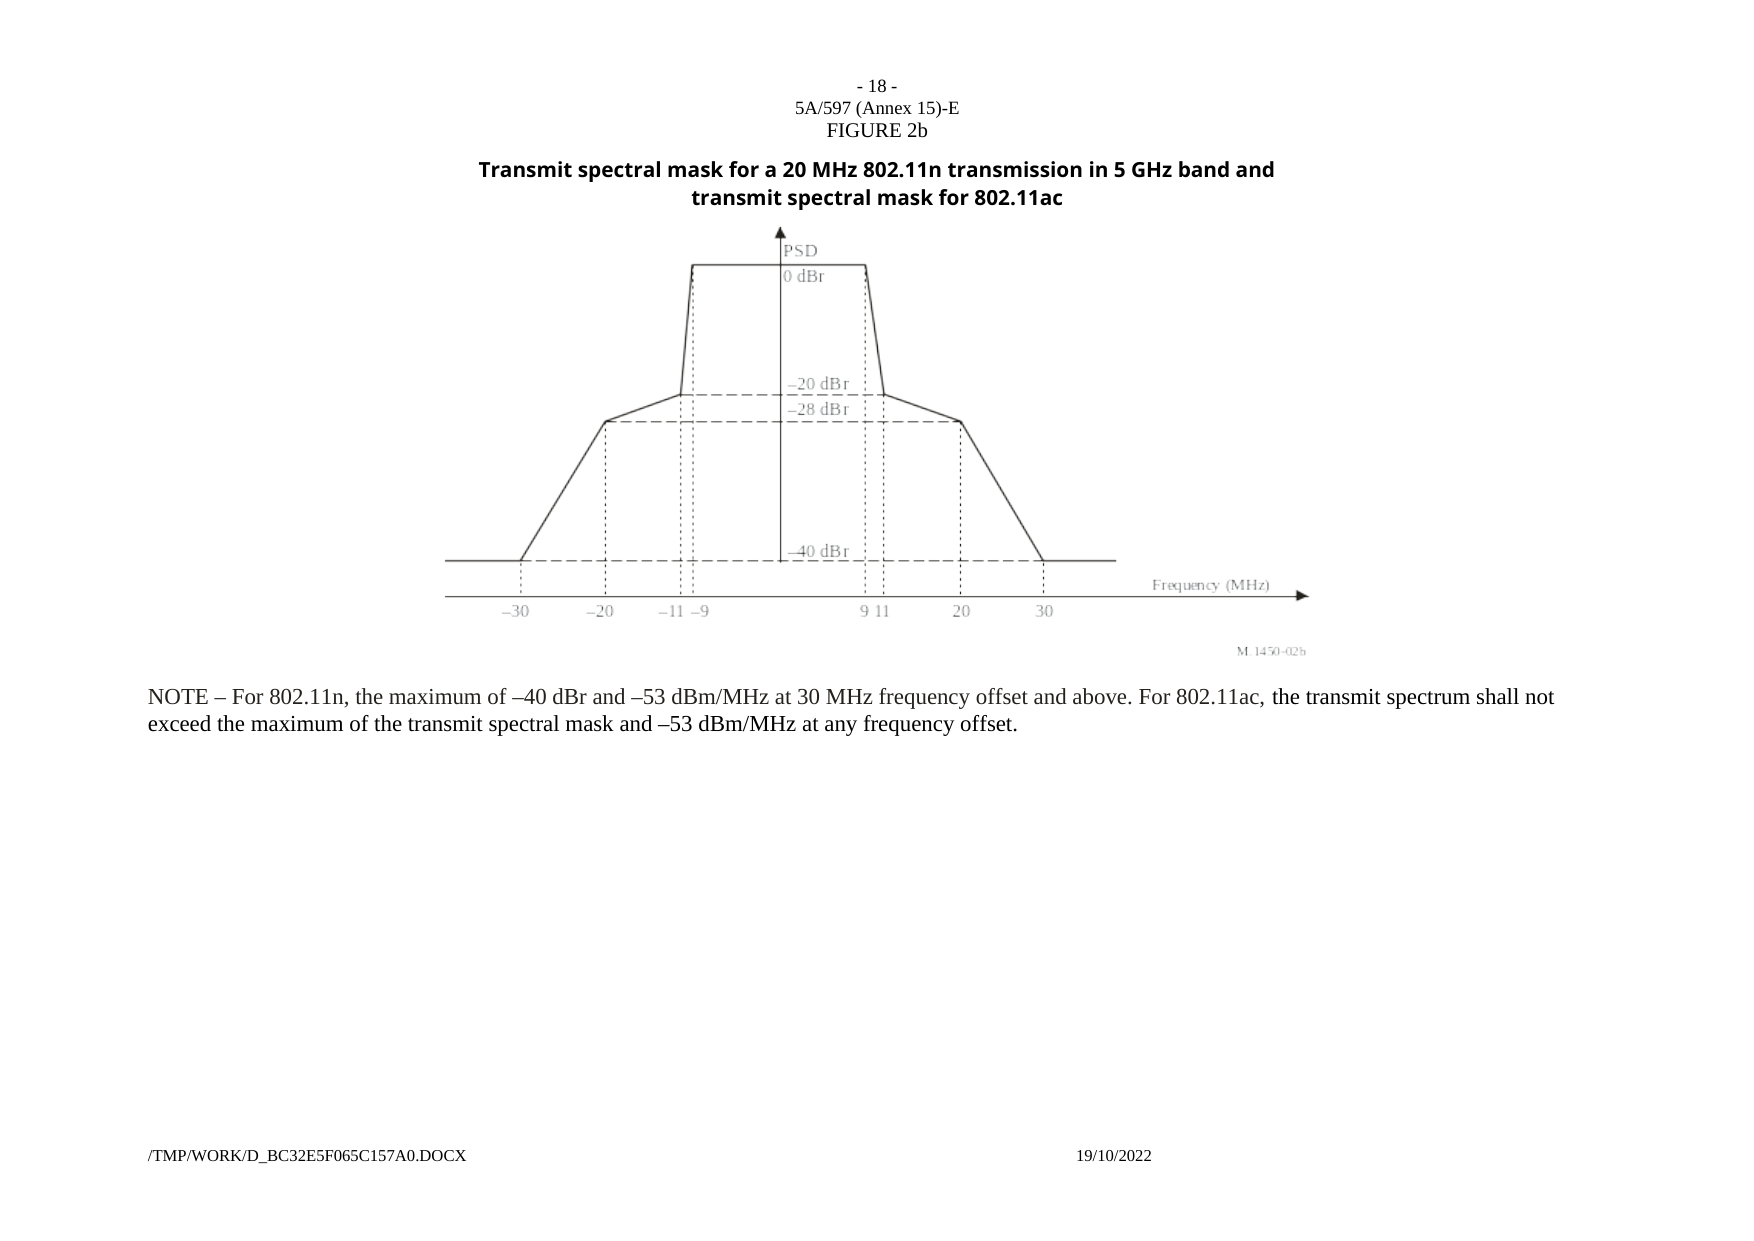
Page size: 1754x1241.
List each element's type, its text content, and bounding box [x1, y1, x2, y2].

title Transmit spectral mask for a 20 MHz 802.11n transmission in 5 GHz band and transmit spectral mask for 802.11ac [148, 155, 1606, 212]
text FIGURE 2b [148, 118, 1606, 142]
text NOTE – For 802.11n, the maximum of –40 dBr and –53 dBm/MHz at 30 MHz frequency offset and above. For 802.11ac, the transmit spectrum shall not exceed the maximum of the transmit spectral mask and –53 dBm/MHz at any frequency offset. [148, 683, 1606, 736]
